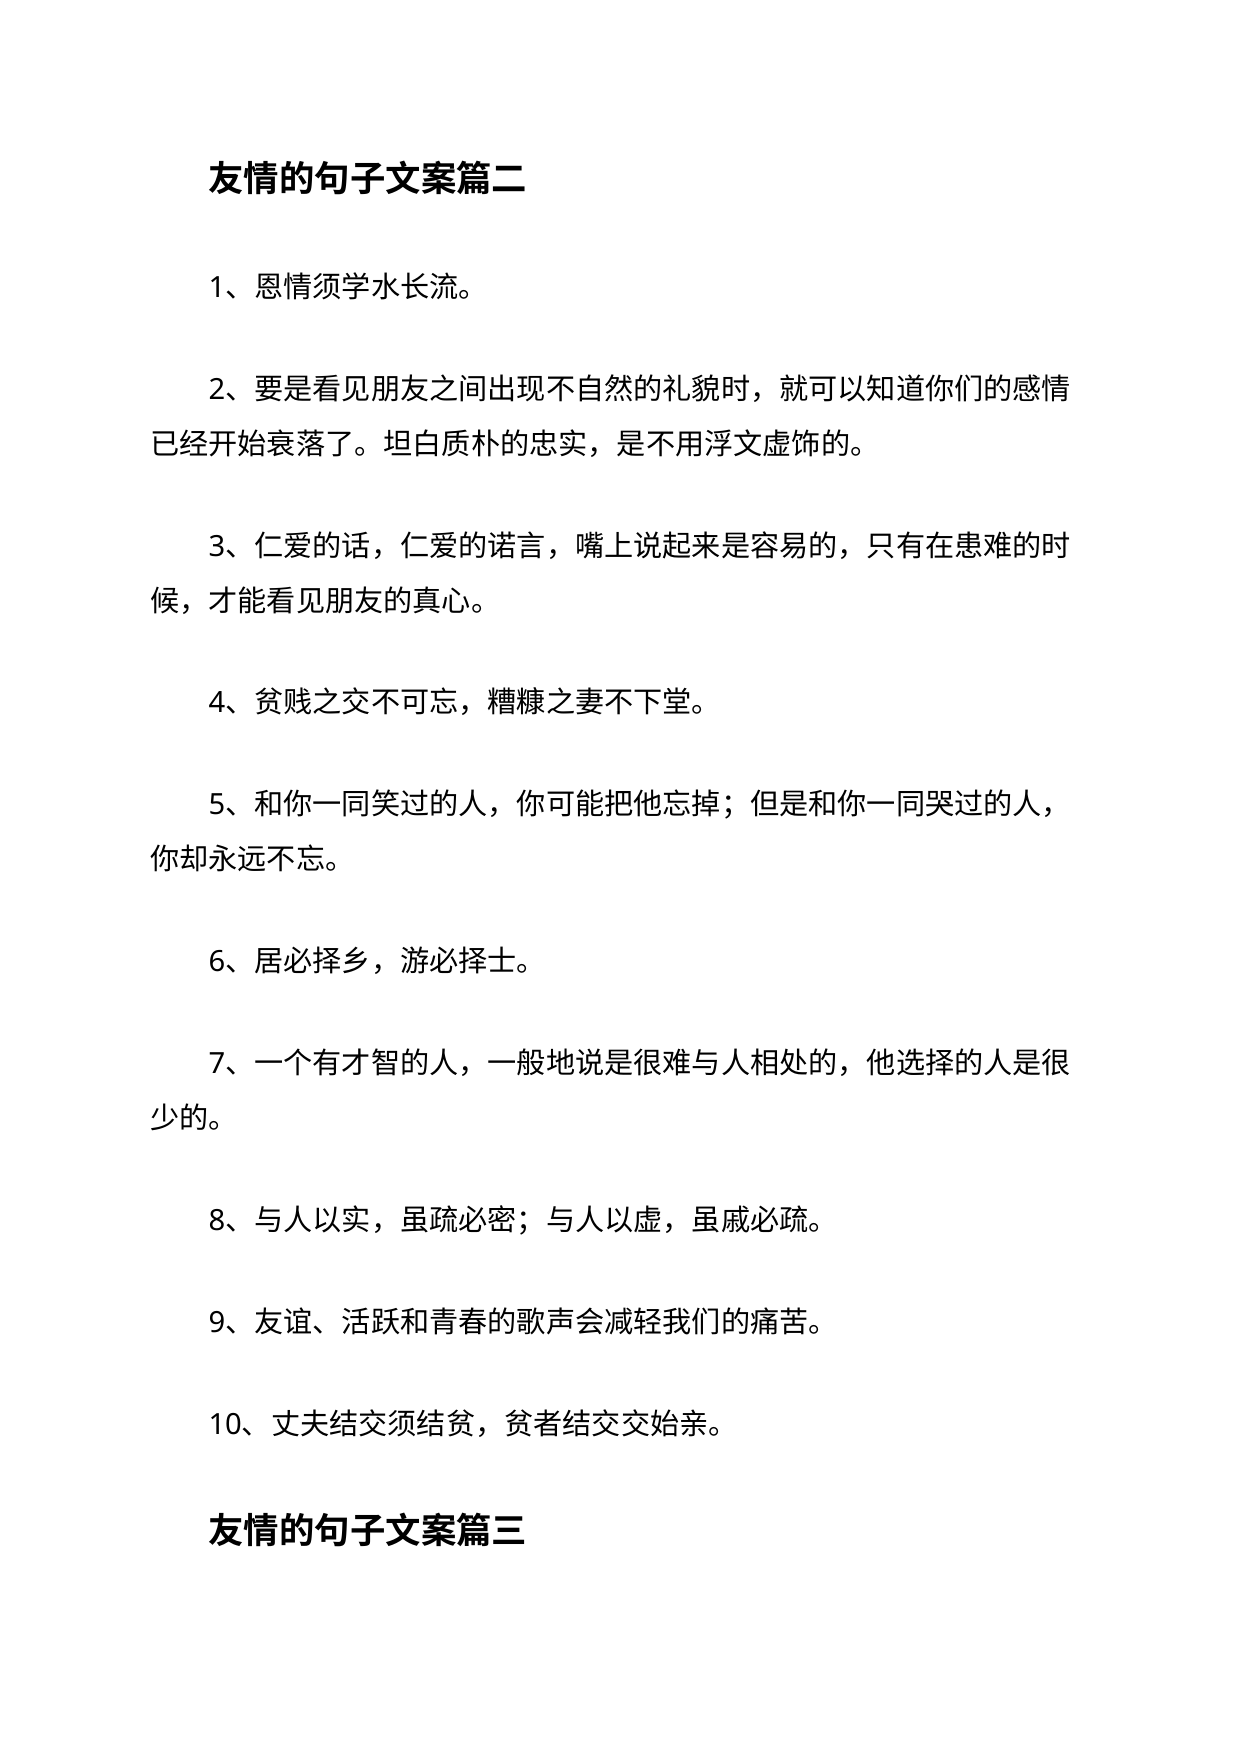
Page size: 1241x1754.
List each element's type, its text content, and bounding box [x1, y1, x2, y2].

text 7、一个有才智的人，一般地说是很难与人相处的，他选择的人是很少的。 [150, 1040, 1090, 1137]
text 2、要是看见朋友之间出现不自然的礼貌时，就可以知道你们的感情已经开始衰落了。坦白质朴的忠实，是不用浮文虚饰的。 [150, 365, 1090, 463]
text 4、贫贱之交不可忘，糟糠之妻不下堂。 [150, 679, 1090, 721]
text 友情的句子文案篇二 [150, 150, 1090, 201]
text 6、居必择乡，游必择士。 [150, 938, 1090, 980]
text 友情的句子文案篇三 [150, 1502, 1090, 1554]
text 1、恩情须学水长流。 [150, 263, 1090, 306]
text 5、和你一同笑过的人，你可能把他忘掉；但是和你一同哭过的人，你却永远不忘。 [150, 781, 1090, 878]
text 8、与人以实，虽疏必密；与人以虚，虽戚必疏。 [150, 1196, 1090, 1239]
text 9、友谊、活跃和青春的歌声会减轻我们的痛苦。 [150, 1298, 1090, 1341]
text 10、丈夫结交须结贫，贫者结交交始亲。 [150, 1400, 1090, 1443]
text 3、仁爱的话，仁爱的诺言，嘴上说起来是容易的，只有在患难的时候，才能看见朋友的真心。 [150, 522, 1090, 619]
